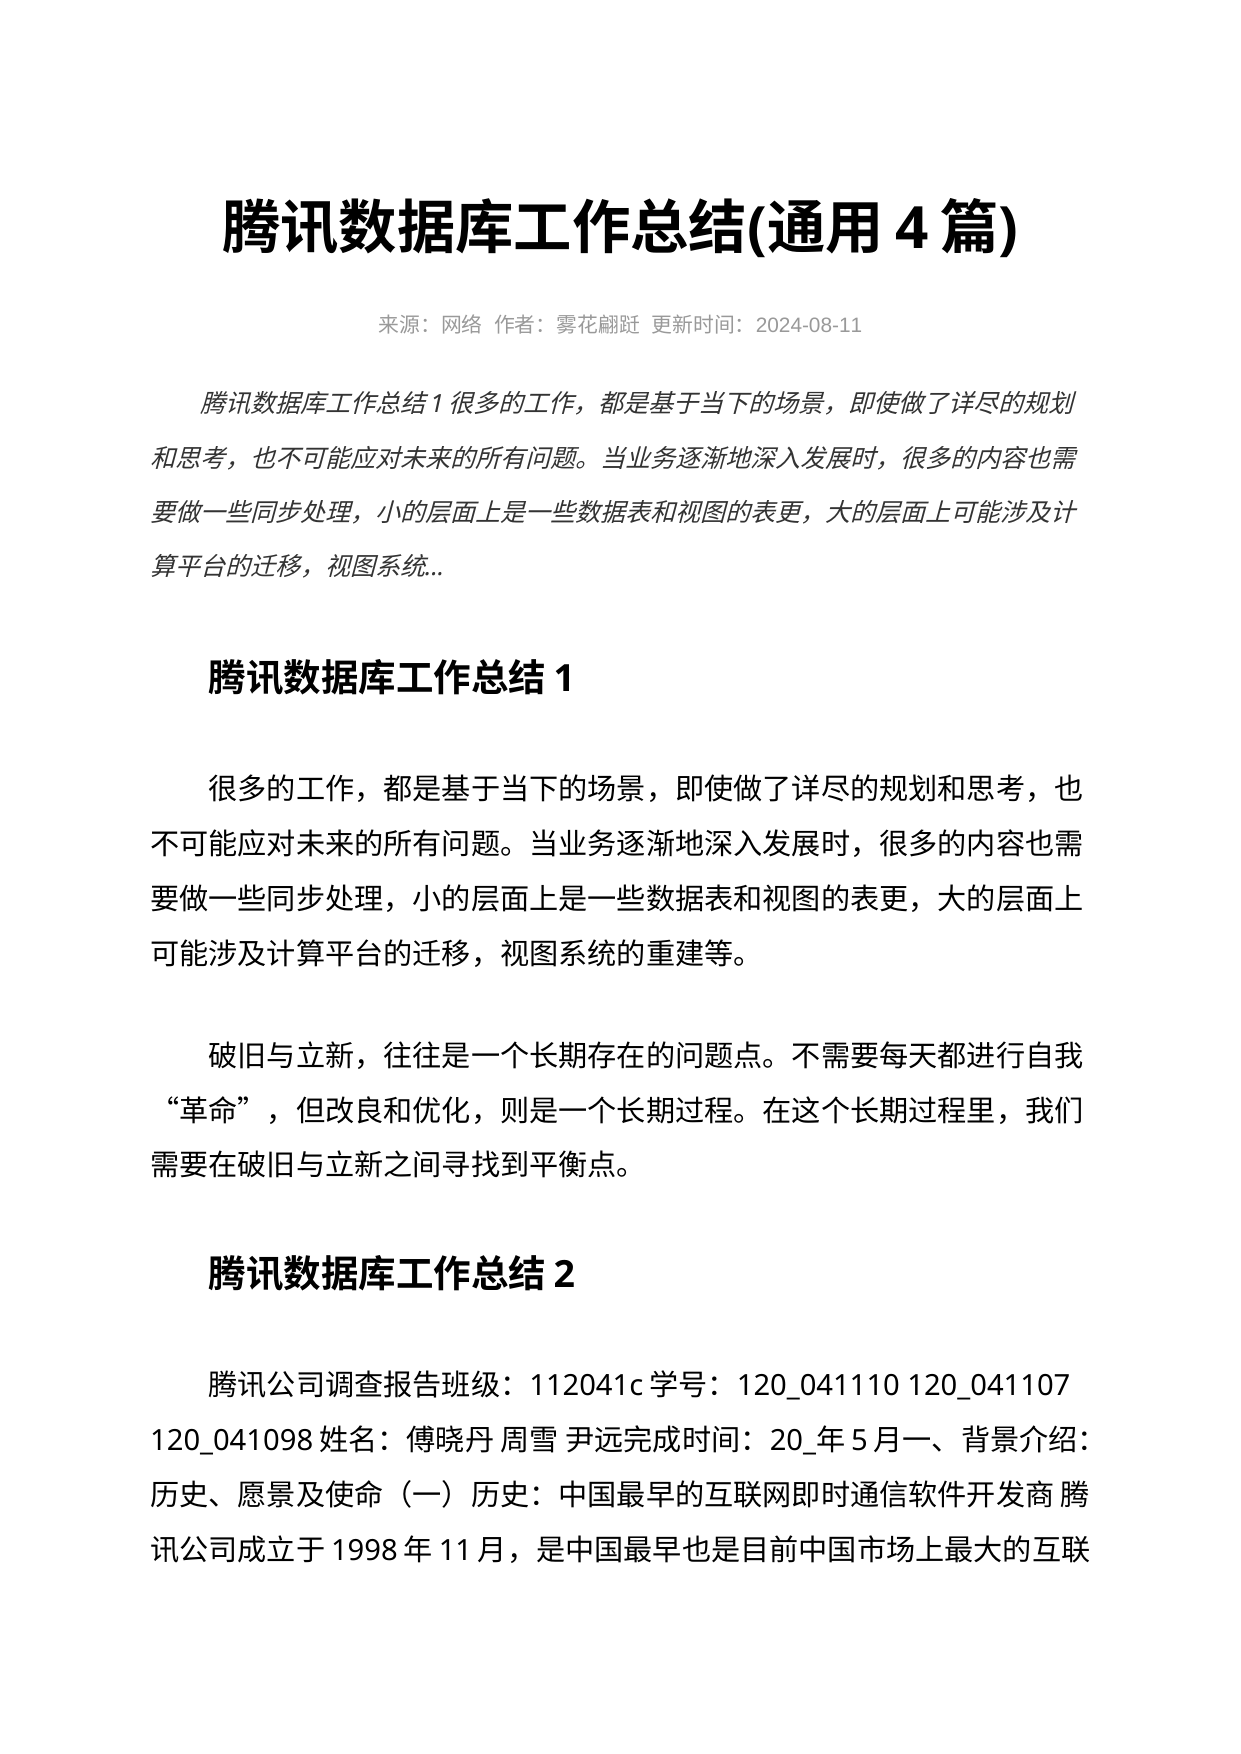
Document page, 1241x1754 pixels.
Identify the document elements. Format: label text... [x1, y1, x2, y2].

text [150, 1361, 1090, 1569]
subtitle 腾讯数据库工作总结(通用4篇) [150, 181, 1090, 266]
text 腾讯数据库工作总结1很多的工作，都是基于当下的场景，即使做了详尽的规划和思考，也不可能应对未来的所有问题。当业务逐渐地深入发展时，很多的内容也需要做一些同步处理，小的层面上是一些数据表和视图的表更，大的层面上可能涉及计算平台的迁移，视图系统... [150, 384, 1090, 583]
text 腾讯数据库工作总结1 [150, 648, 1090, 703]
text 来源：网络 作者：雾花翩跹 更新时间：2024-08-11 [150, 313, 1090, 337]
text 破旧与立新，往往是一个长期存在的问题点。不需要每天都进行自我“革命”，但改良和优化，则是一个长期过程。在这个长期过程里，我们需要在破旧与立新之间寻找到平衡点。 [150, 1032, 1090, 1184]
text 腾讯数据库工作总结2 [150, 1244, 1090, 1298]
text 很多的工作，都是基于当下的场景，即使做了详尽的规划和思考，也不可能应对未来的所有问题。当业务逐渐地深入发展时，很多的内容也需要做一些同步处理，小的层面上是一些数据表和视图的表更，大的层面上可能涉及计算平台的迁移，视图系统的重建等。 [150, 766, 1090, 973]
